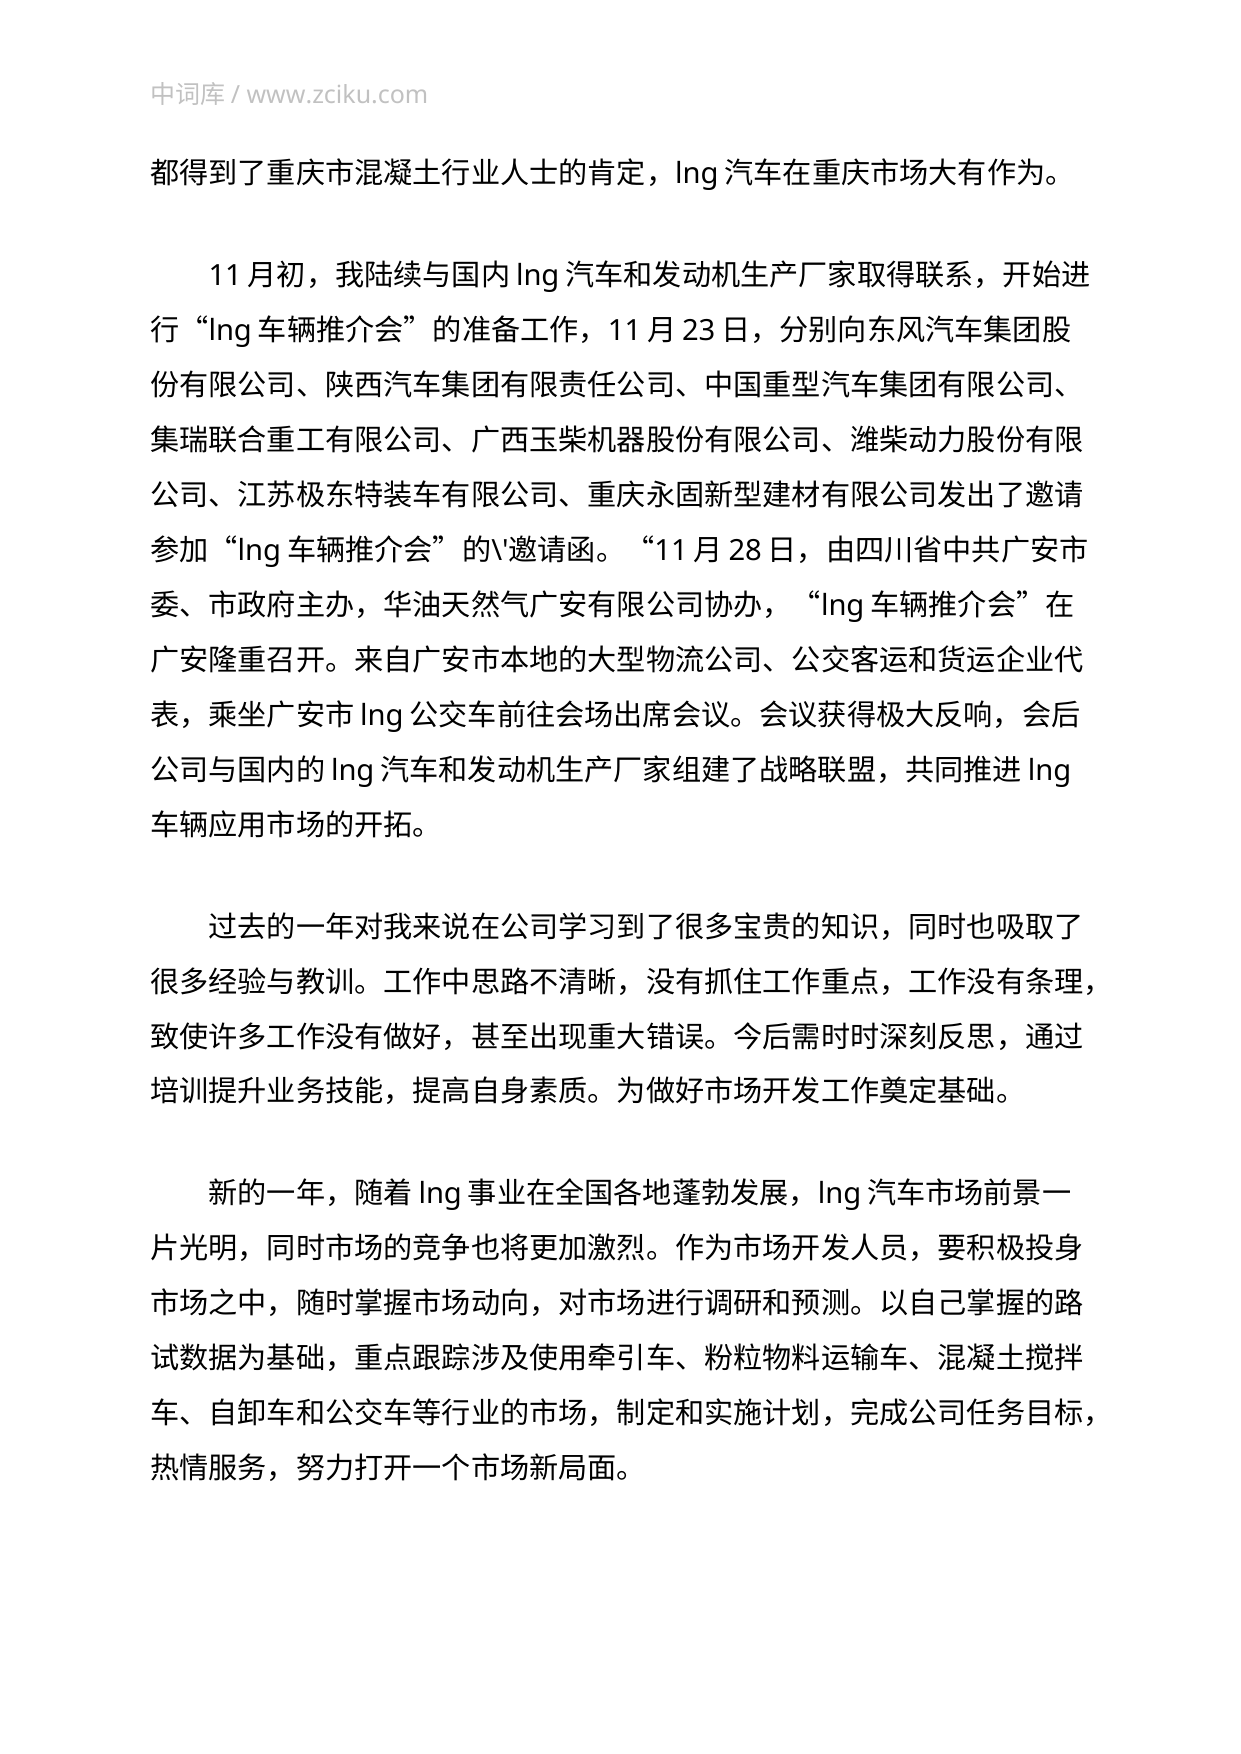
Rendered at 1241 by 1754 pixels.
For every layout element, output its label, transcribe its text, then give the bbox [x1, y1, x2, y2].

text 11月初，我陆续与国内lng汽车和发动机生产厂家取得联系，开始进行“lng车辆推介会”的准备工作，11月23日，分别向东风汽车集团股份有限公司、陕西汽车集团有限责任公司、中国重型汽车集团有限公司、集瑞联合重工有限公司、广西玉柴机器股份有限公司、潍柴动力股份有限公司、江苏极东特装车有限公司、重庆永固新型建材有限公司发出了邀请参加“lng车辆推介会”的\'邀请函。“11月28日，由四川省中共广安市委、市政府主办，华油天然气广安有限公司协办，“lng车辆推介会”在广安隆重召开。来自广安市本地的大型物流公司、公交客运和货运企业代表，乘坐广安市lng公交车前往会场出席会议。会议获得极大反响，会后公司与国内的lng汽车和发动机生产厂家组建了战略联盟，共同推进lng车辆应用市场的开拓。 [150, 252, 1090, 844]
text 过去的一年对我来说在公司学习到了很多宝贵的知识，同时也吸取了很多经验与教训。工作中思路不清晰，没有抓住工作重点，工作没有条理，致使许多工作没有做好，甚至出现重大错误。今后需时时深刻反思，通过培训提升业务技能，提高自身素质。为做好市场开发工作奠定基础。 [150, 903, 1090, 1110]
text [150, 150, 1090, 192]
text 新的一年，随着lng事业在全国各地蓬勃发展，lng汽车市场前景一片光明，同时市场的竞争也将更加激烈。作为市场开发人员，要积极投身市场之中，随时掌握市场动向，对市场进行调研和预测。以自己掌握的路试数据为基础，重点跟踪涉及使用牵引车、粉粒物料运输车、混凝土搅拌车、自卸车和公交车等行业的市场，制定和实施计划，完成公司任务目标，热情服务，努力打开一个市场新局面。 [150, 1170, 1090, 1487]
